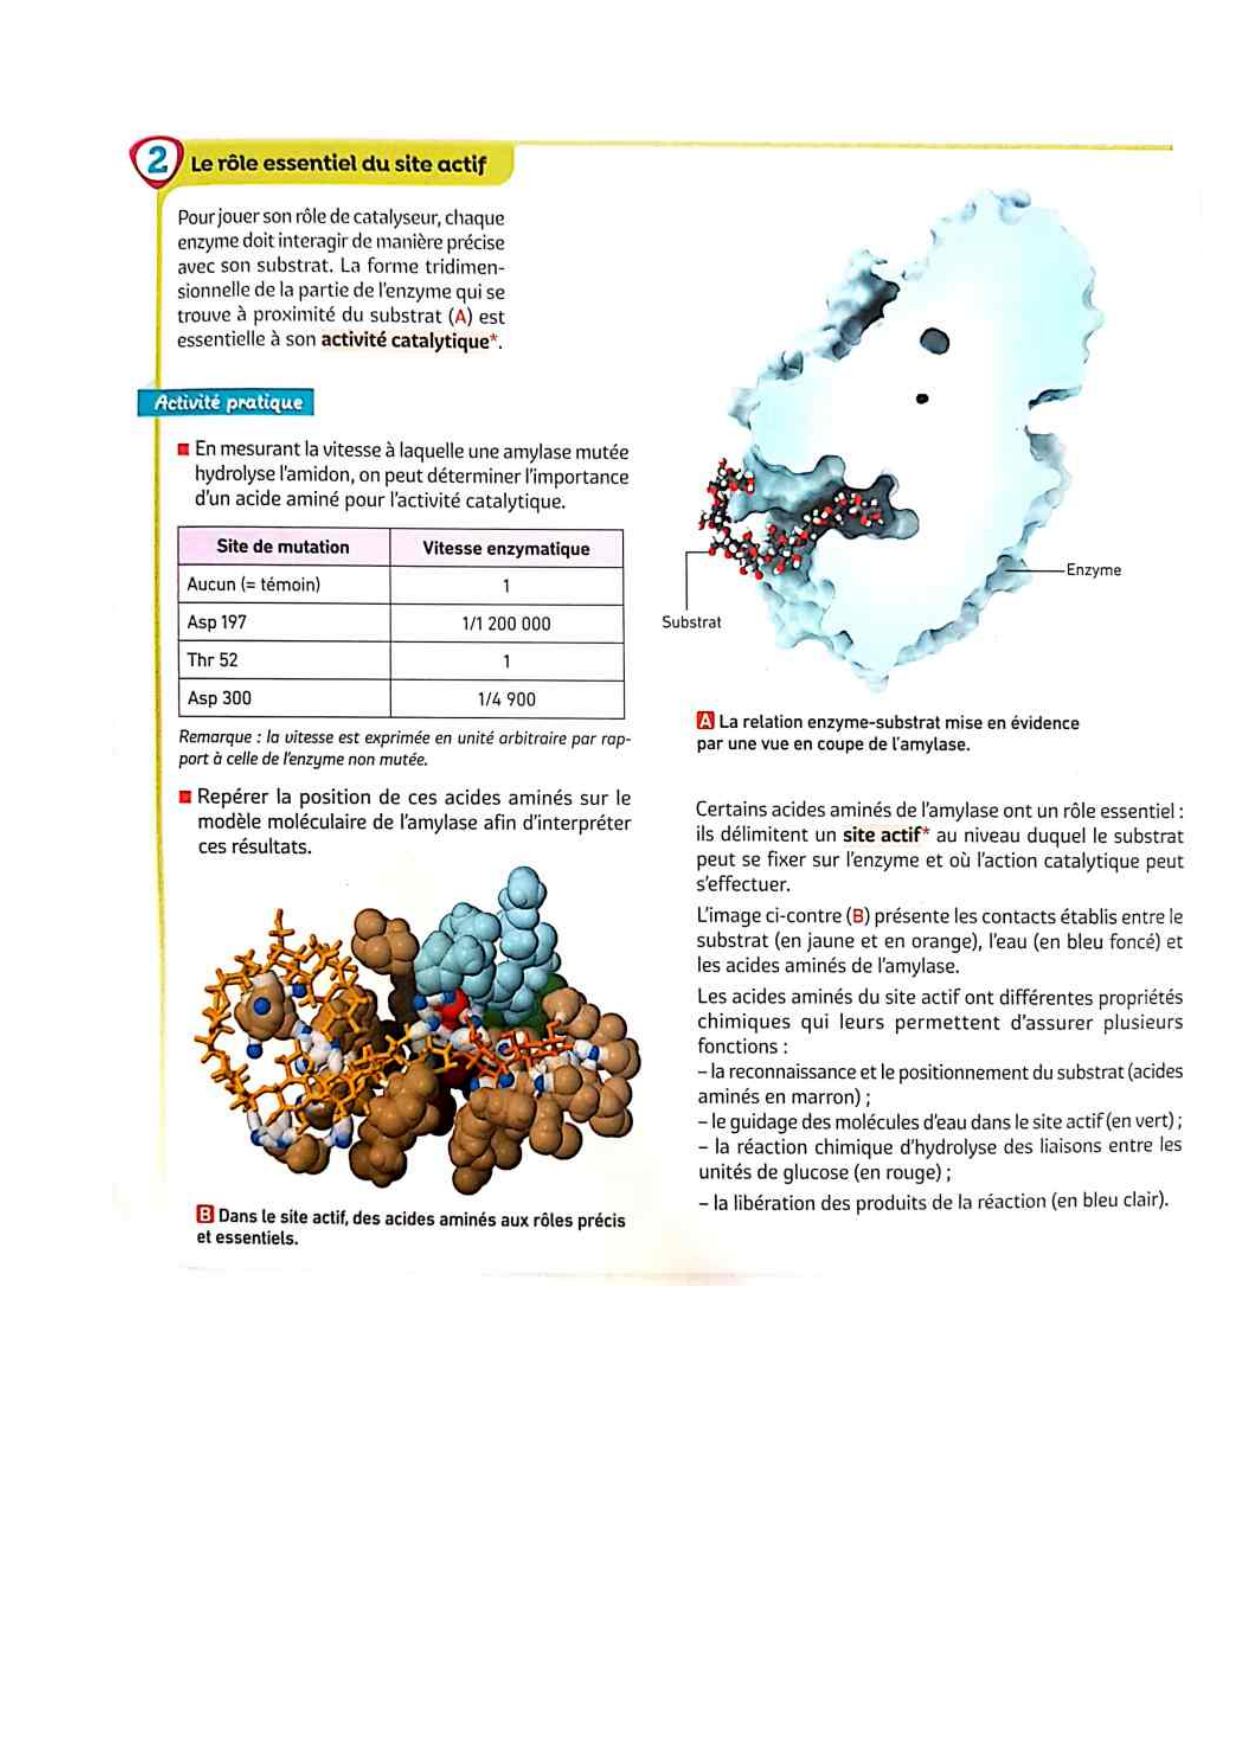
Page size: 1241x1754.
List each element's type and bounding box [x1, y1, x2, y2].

picture [112, 75, 1203, 1286]
